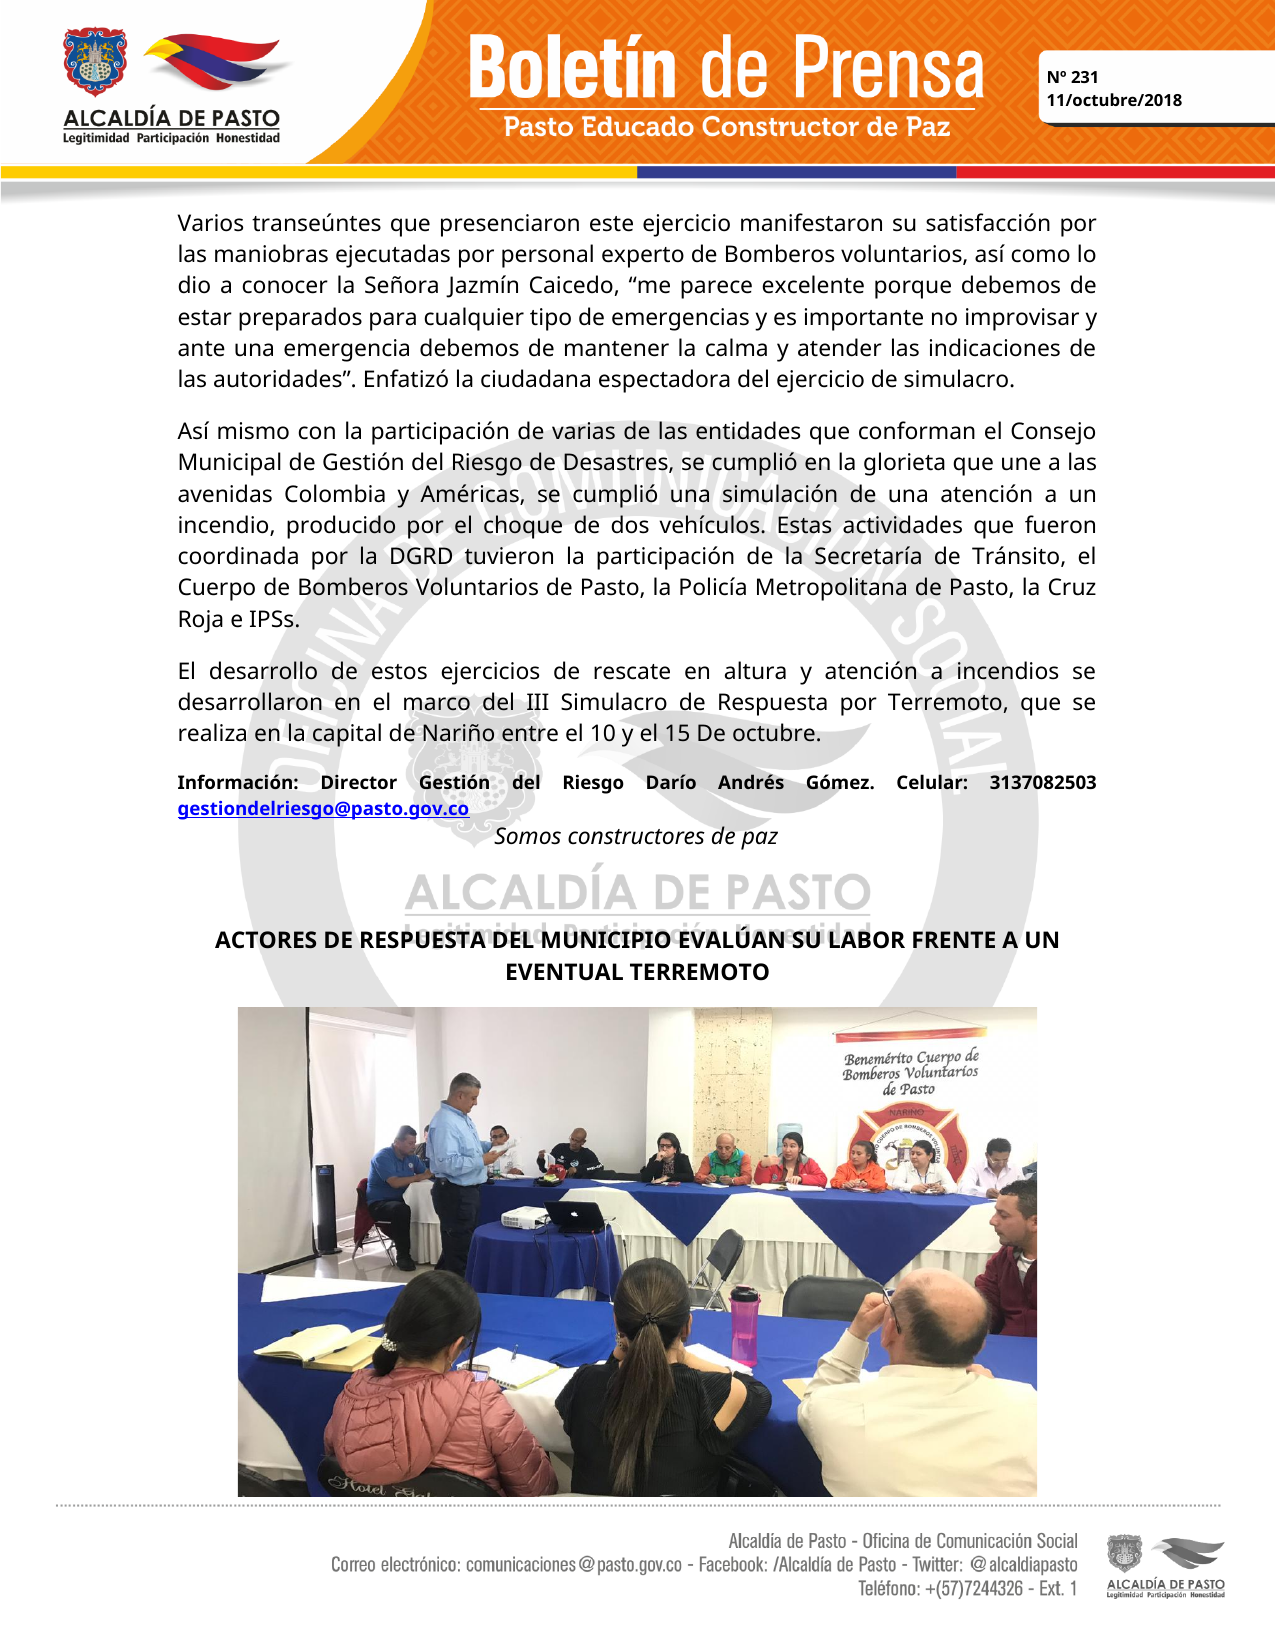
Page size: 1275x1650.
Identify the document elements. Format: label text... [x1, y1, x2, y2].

text Somos constructores de paz [177, 820, 1098, 852]
text ACTORES DE RESPUESTA DEL MUNICIPIO EVALÚAN SU LABOR FRENTE A UN EVENTUAL TERREMOTO [177, 924, 1098, 987]
text El desarrollo de estos ejercicios de rescate en altura y atención a incendios se desarrollaron en el marco del III Simulacro de Respuesta por Terremoto, que se realiza en la capital de Nariño entre el 10 y el 15 De octubre. [177, 655, 1098, 748]
text Así mismo con la participación de varias de las entidades que conforman el Consejo Municipal de Gestión del Riesgo de Desastres, se cumplió en la glorieta que une a las avenidas Colombia y Américas, se cumplió una simulación de una atención a un incendio, producido por el choque de dos vehículos. Estas actividades que fueron coordinada por la DGRD tuvieron la participación de la Secretaría de Tránsito, el Cuerpo de Bomberos Voluntarios de Pasto, la Policía Metropolitana de Pasto, la Cruz Roja e IPSs. [177, 415, 1098, 634]
text Información: Director Gestión del Riesgo Darío Andrés Gómez. Celular: 3137082503 gestiondelriesgo@pasto.gov.co [177, 769, 1098, 820]
picture [0, 0, 1275, 1645]
text Varios transeúntes que presenciaron este ejercicio manifestaron su satisfacción por las maniobras ejecutadas por personal experto de Bomberos voluntarios, así como lo dio a conocer la Señora Jazmín Caicedo, “me parece excelente porque debemos de estar preparados para cualquier tipo de emergencias y es importante no improvisar y ante una emergencia debemos de mantener la calma y atender las indicaciones de las autoridades”. Enfatizó la ciudadana espectadora del ejercicio de simulacro. [177, 207, 1098, 394]
